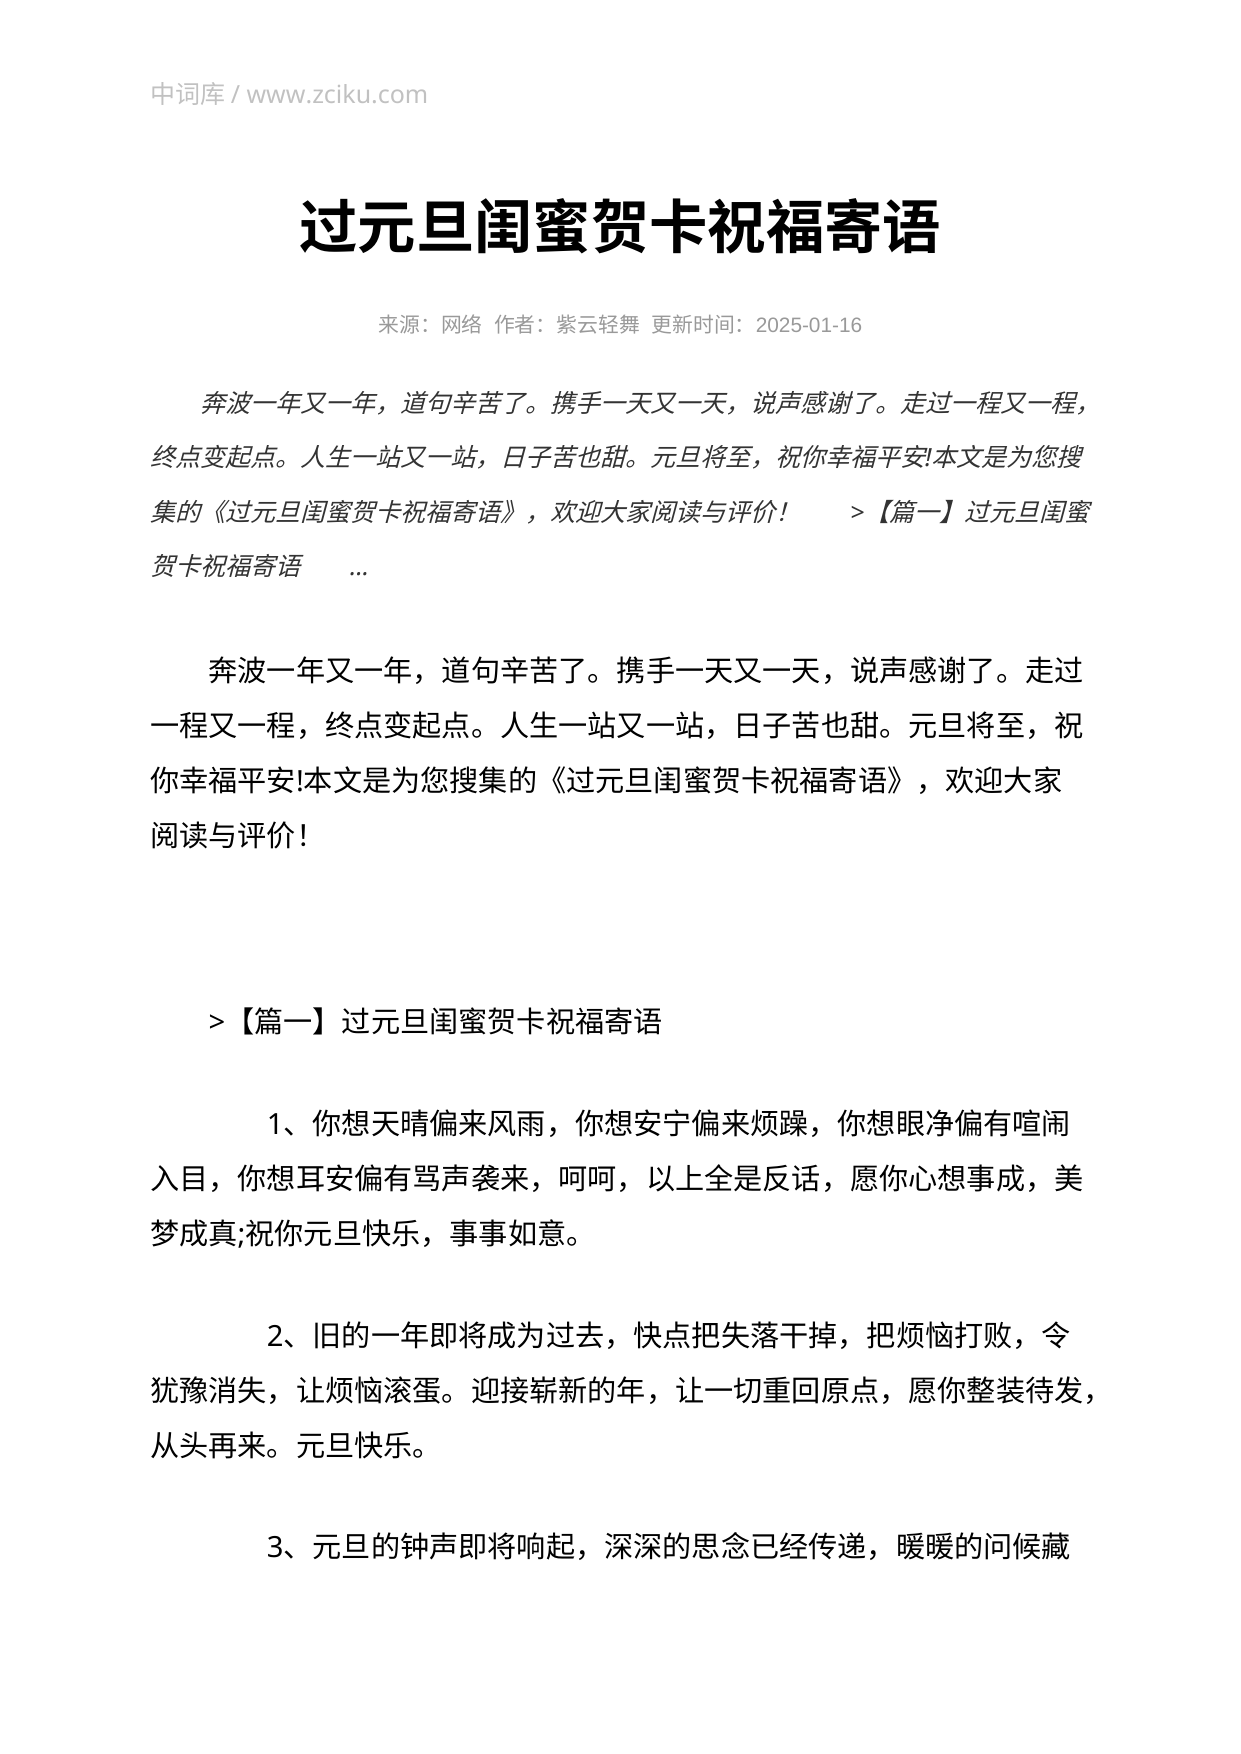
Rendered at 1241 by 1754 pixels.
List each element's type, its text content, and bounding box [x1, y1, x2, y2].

text >【篇一】过元旦闺蜜贺卡祝福寄语 [150, 998, 1090, 1041]
text 奔波一年又一年，道句辛苦了。携手一天又一天，说声感谢了。走过一程又一程，终点变起点。人生一站又一站，日子苦也甜。元旦将至，祝你幸福平安!本文是为您搜集的《过元旦闺蜜贺卡祝福寄语》，欢迎大家阅读与评价！ >【篇一】过元旦闺蜜贺卡祝福寄语 ... [150, 383, 1090, 583]
text 1、你想天晴偏来风雨，你想安宁偏来烦躁，你想眼净偏有喧闹入目，你想耳安偏有骂声袭来，呵呵，以上全是反话，愿你心想事成，美梦成真;祝你元旦快乐，事事如意。 [150, 1101, 1090, 1253]
text 奔波一年又一年，道句辛苦了。携手一天又一天，说声感谢了。走过一程又一程，终点变起点。人生一站又一站，日子苦也甜。元旦将至，祝你幸福平安!本文是为您搜集的《过元旦闺蜜贺卡祝福寄语》，欢迎大家阅读与评价！ [150, 648, 1090, 855]
text 2、旧的一年即将成为过去，快点把失落干掉，把烦恼打败，令犹豫消失，让烦恼滚蛋。迎接崭新的年，让一切重回原点，愿你整装待发，从头再来。元旦快乐。 [150, 1312, 1090, 1464]
text 来源：网络 作者：紫云轻舞 更新时间：2025-01-16 [150, 313, 1090, 337]
subtitle 过元旦闺蜜贺卡祝福寄语 [150, 181, 1090, 266]
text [150, 1524, 1090, 1566]
